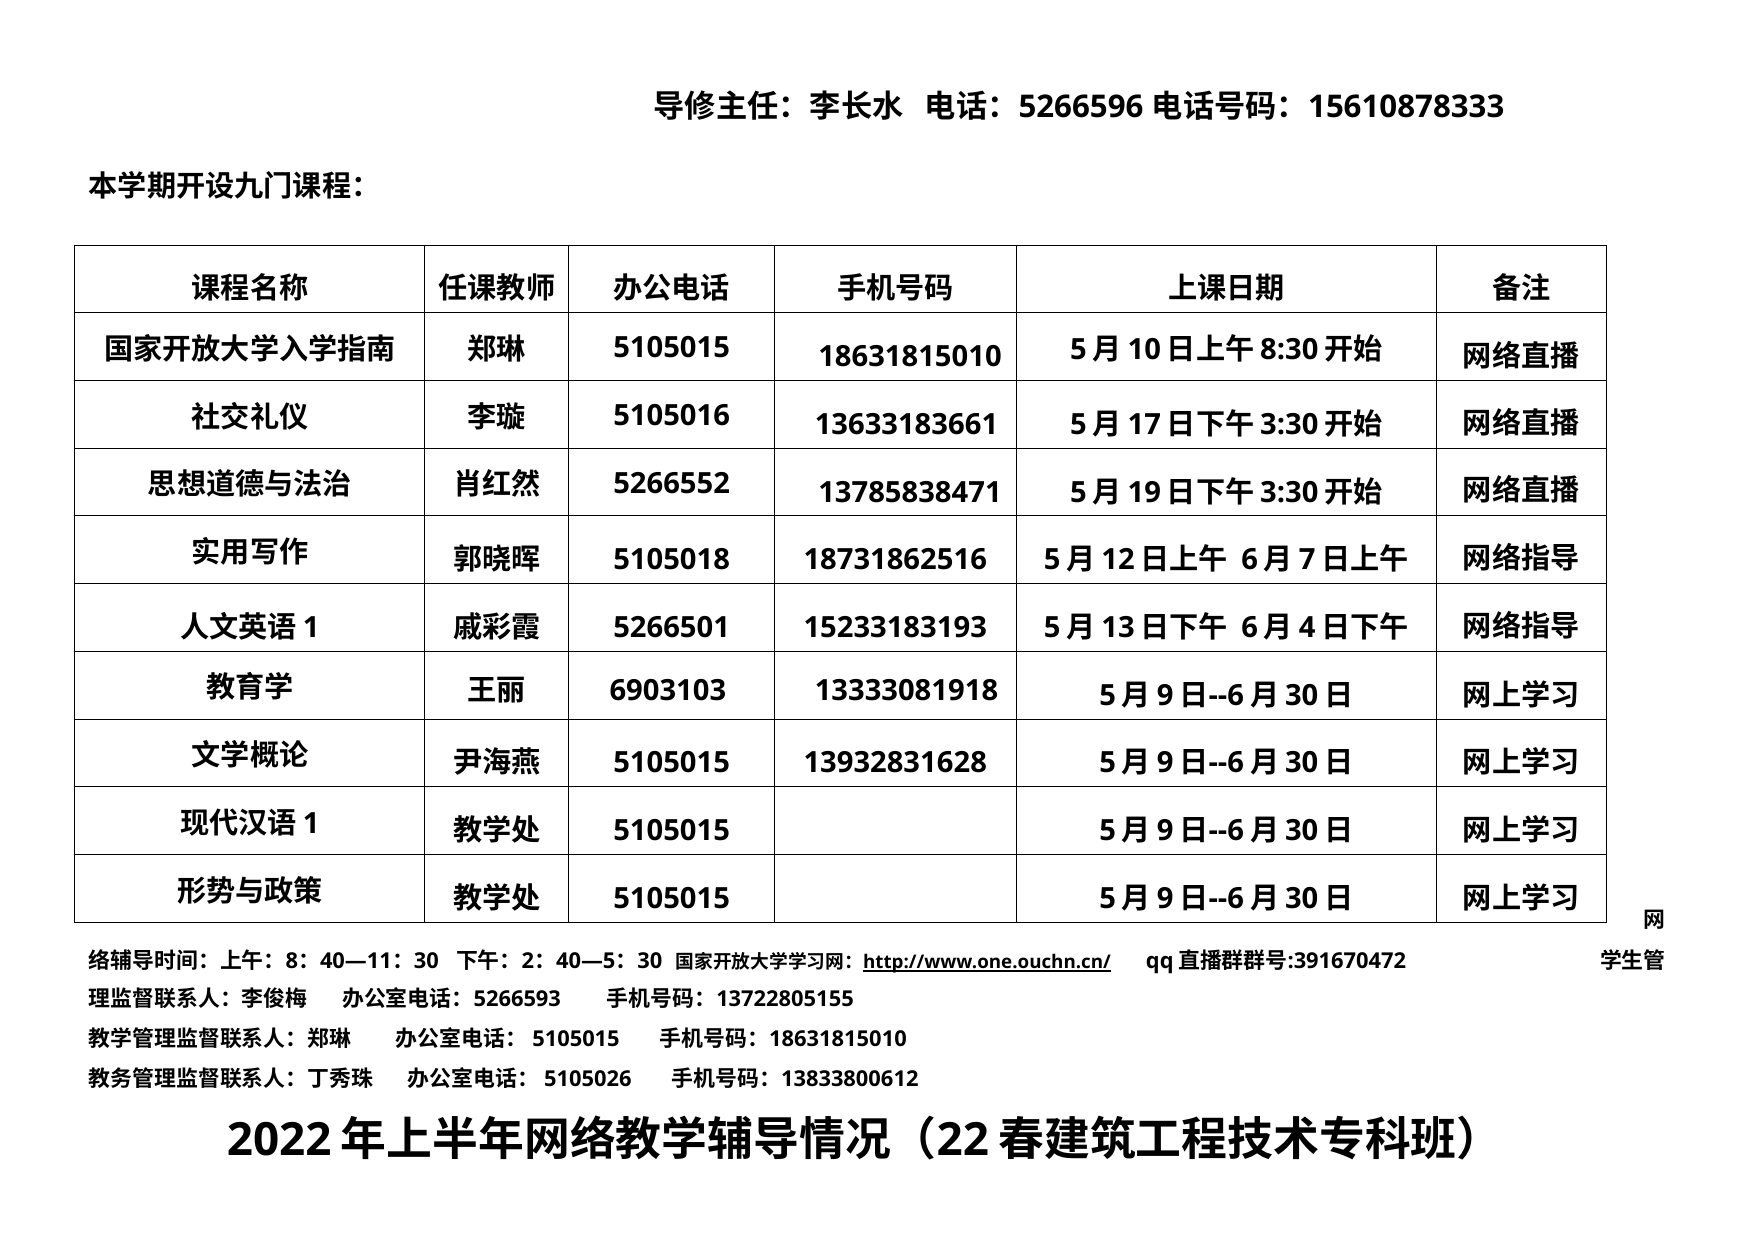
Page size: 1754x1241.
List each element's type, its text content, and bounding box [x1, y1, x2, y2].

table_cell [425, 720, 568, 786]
text 教务管理监督联系人：丁秀珠 办公室电话： 5105026 手机号码：13833800612 [88, 1057, 1665, 1096]
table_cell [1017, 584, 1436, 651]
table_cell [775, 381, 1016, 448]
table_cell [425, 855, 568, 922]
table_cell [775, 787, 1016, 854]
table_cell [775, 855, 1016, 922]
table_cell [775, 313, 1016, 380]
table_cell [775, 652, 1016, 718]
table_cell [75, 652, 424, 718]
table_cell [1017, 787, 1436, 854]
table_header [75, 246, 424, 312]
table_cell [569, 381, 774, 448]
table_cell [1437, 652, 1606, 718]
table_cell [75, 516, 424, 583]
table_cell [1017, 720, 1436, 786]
text 2022年上半年网络教学辅导情况（22春建筑工程技术专科班） [88, 1096, 1665, 1176]
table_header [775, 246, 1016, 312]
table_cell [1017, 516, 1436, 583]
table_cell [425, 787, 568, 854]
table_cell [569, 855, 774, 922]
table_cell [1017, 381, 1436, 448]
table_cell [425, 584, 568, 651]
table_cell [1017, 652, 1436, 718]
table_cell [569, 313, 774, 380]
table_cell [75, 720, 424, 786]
text 网络辅导时间：上午：8：40—11：30 下午：2：40—5：30 国家开放大学学习网：http://www.one.ouchn.cn/ qq直播群群号:391670472 学生管理监督联系人：李俊梅 办公室电话：5266593 手机号码：13722805155 [88, 898, 1665, 1017]
text 教学管理监督联系人：郑琳 办公室电话： 5105015 手机号码：18631815010 [88, 1017, 1665, 1057]
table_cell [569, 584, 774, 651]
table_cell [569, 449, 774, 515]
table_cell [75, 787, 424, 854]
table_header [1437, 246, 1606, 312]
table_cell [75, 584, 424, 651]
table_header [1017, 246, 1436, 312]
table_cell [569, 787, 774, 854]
text 本学期开设九门课程： [88, 144, 1665, 223]
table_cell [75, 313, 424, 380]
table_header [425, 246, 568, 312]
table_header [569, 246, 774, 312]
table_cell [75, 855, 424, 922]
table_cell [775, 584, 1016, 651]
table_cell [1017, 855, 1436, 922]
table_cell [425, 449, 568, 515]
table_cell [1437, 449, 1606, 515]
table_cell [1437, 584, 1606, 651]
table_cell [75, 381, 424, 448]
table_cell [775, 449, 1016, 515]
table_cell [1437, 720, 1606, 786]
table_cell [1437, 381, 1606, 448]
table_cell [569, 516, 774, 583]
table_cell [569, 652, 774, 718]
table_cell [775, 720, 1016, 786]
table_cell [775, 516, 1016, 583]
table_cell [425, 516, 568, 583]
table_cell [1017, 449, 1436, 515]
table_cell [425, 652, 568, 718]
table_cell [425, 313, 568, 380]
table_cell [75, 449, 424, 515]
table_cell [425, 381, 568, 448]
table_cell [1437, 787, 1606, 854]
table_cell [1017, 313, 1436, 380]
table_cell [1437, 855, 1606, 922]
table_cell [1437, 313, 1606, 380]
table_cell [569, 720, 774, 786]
text 导修主任：李长水 电话：5266596 电话号码：15610878333 [88, 64, 1665, 144]
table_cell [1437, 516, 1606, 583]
